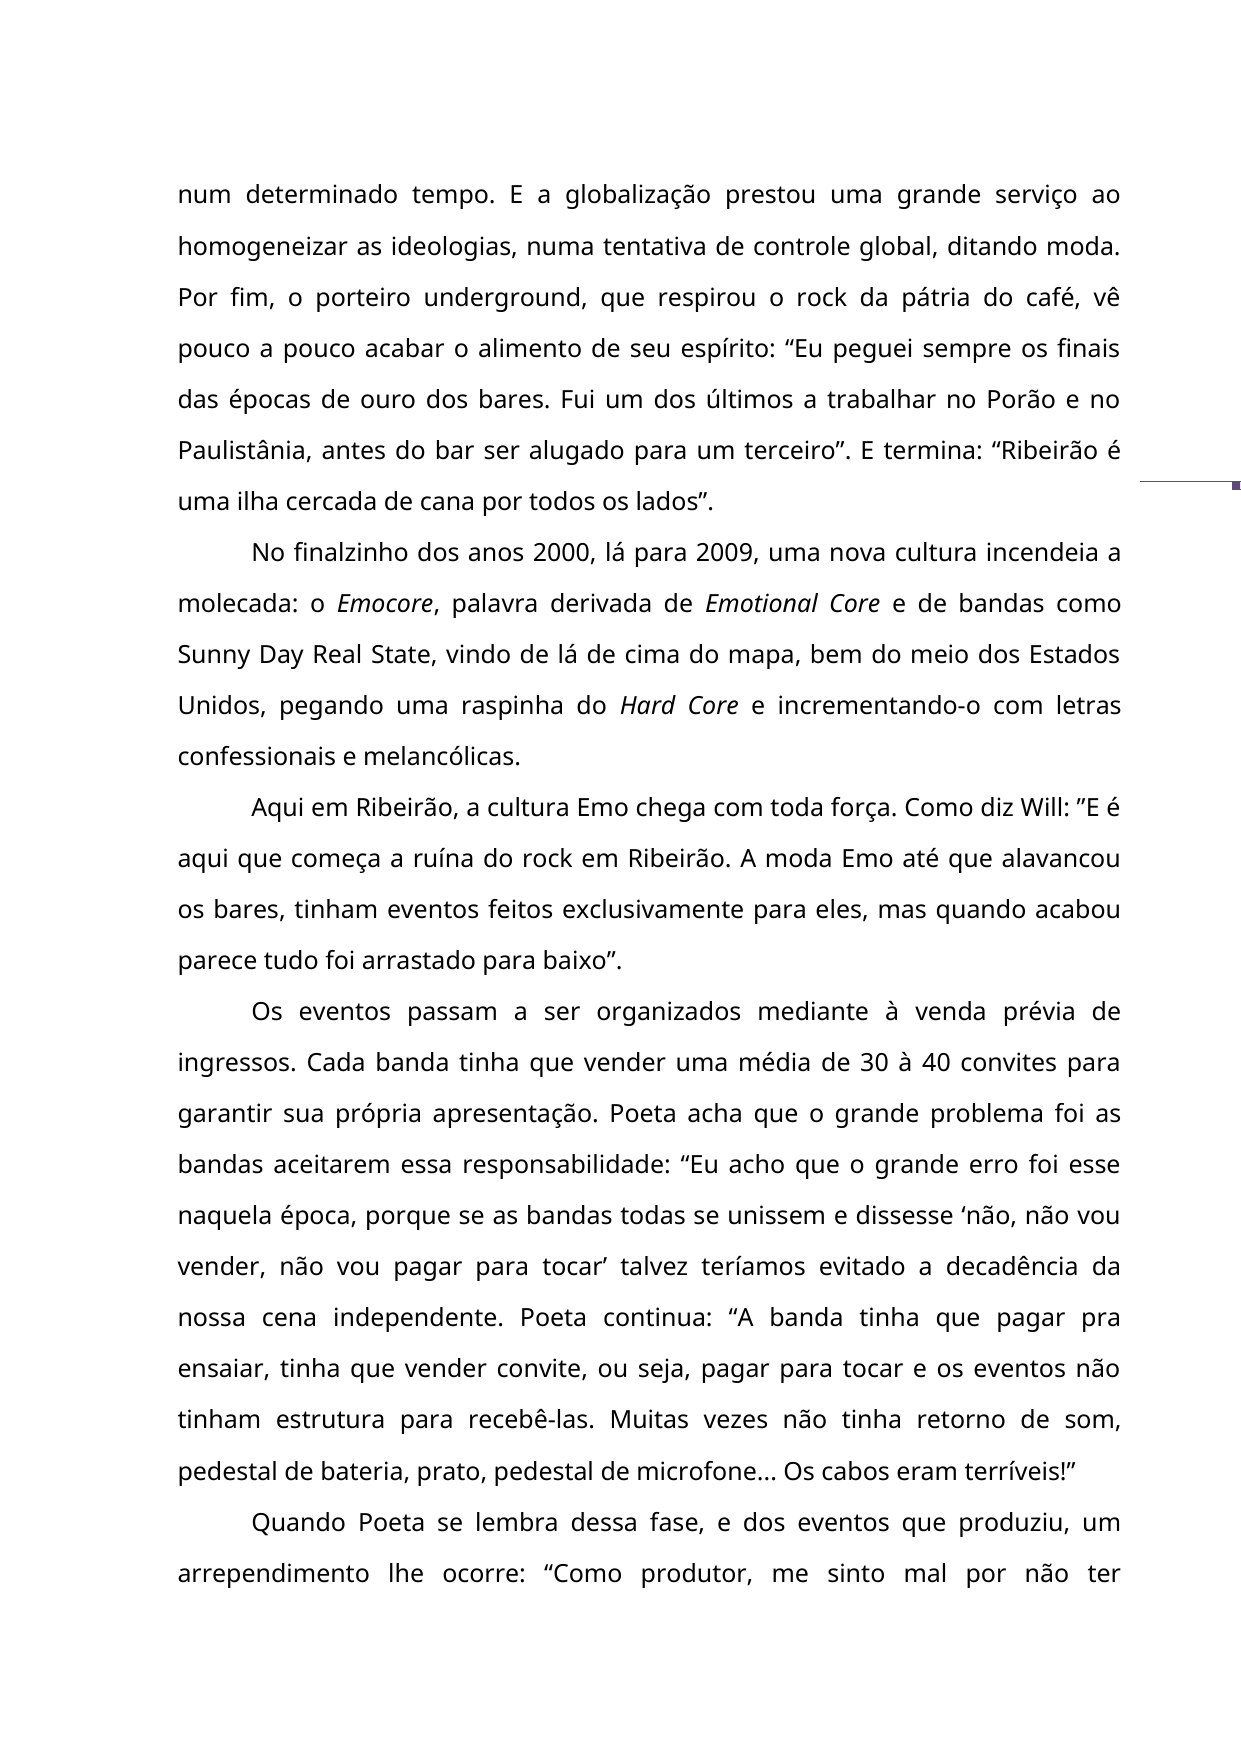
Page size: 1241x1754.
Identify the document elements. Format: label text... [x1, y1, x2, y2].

text Aqui em Ribeirão, a cultura Emo chega com toda força. Como diz Will: ”E é aqui que começa a ruína do rock em Ribeirão. A moda Emo até que alavancou os bares, tinham eventos feitos exclusivamente para eles, mas quando acabou parece tudo foi arrastado para baixo”. [177, 790, 1122, 977]
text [177, 1504, 1122, 1589]
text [177, 177, 1122, 517]
text No finalzinho dos anos 2000, lá para 2009, uma nova cultura incendeia a molecada: o Emocore, palavra derivada de Emotional Core e de bandas como Sunny Day Real State, vindo de lá de cima do mapa, bem do meio dos Estados Unidos, pegando uma raspinha do Hard Core e incrementando-o com letras confessionais e melancólicas. [177, 534, 1122, 773]
text Os eventos passam a ser organizados mediante à venda prévia de ingressos. Cada banda tinha que vender uma média de 30 à 40 convites para garantir sua própria apresentação. Poeta acha que o grande problema foi as bandas aceitarem essa responsabilidade: “Eu acho que o grande erro foi esse naquela época, porque se as bandas todas se unissem e dissesse ‘não, não vou vender, não vou pagar para tocar’ talvez teríamos evitado a decadência da nossa cena independente. Poeta continua: “A banda tinha que pagar pra ensaiar, tinha que vender convite, ou seja, pagar para tocar e os eventos não tinham estrutura para recebê-las. Muitas vezes não tinha retorno de som, pedestal de bateria, prato, pedestal de microfone... Os cabos eram terríveis!” [177, 994, 1122, 1487]
